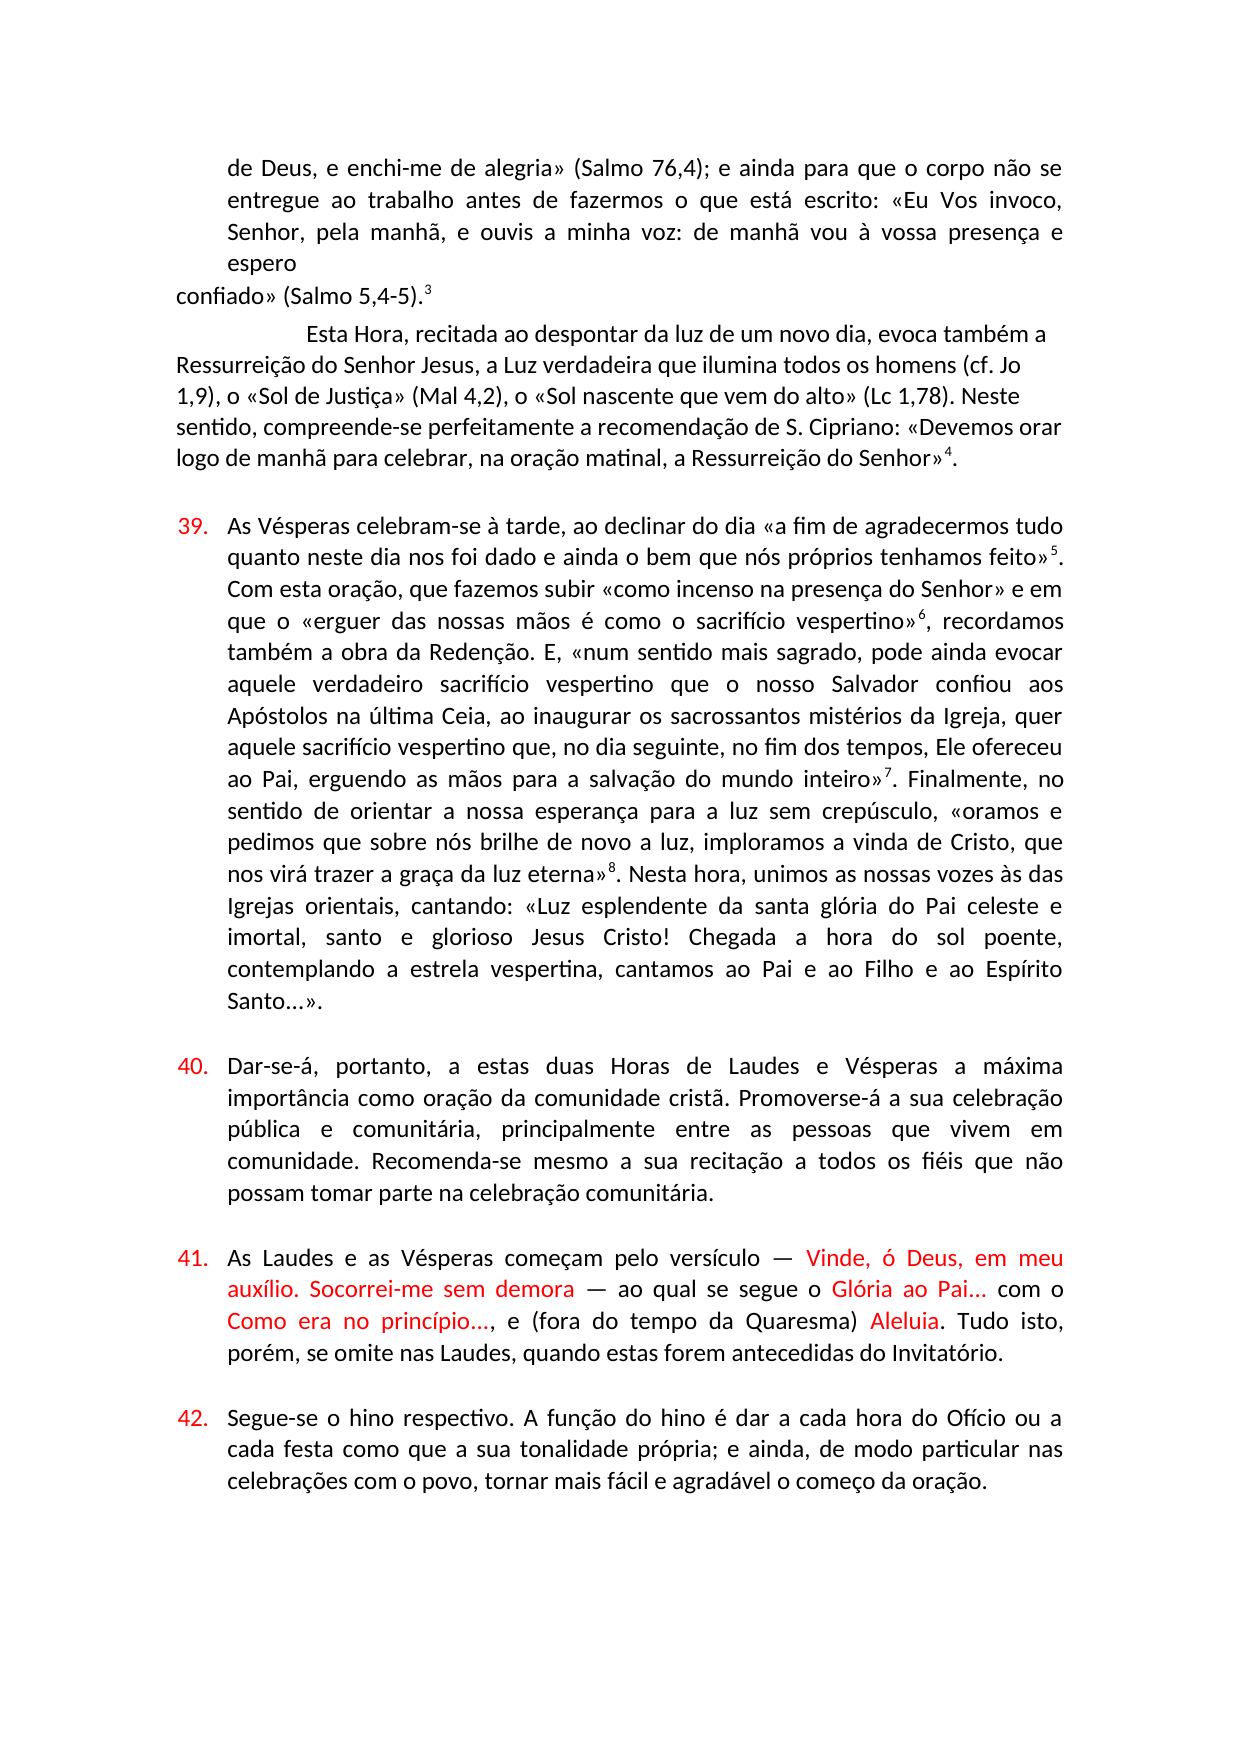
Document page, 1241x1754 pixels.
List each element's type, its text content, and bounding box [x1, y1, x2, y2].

text confiado» (Salmo 5,4-5).3 [176, 280, 1064, 310]
list Segue-se o hino respectivo. A função do hino é dar a cada hora do Ofício ou a cada festa como que a sua tonalidade própria; e ainda, de modo particular nas celebrações com o povo, tornar mais fácil e agradável o começo da oração. [177, 1402, 1064, 1496]
list As Laudes e as Vésperas começam pelo versículo — Vinde, ó Deus, em meu auxílio. Socorrei-me sem demora — ao qual se segue o Glória ao Pai... com o Como era no princípio..., e (fora do tempo da Quaresma) Aleluia. Tudo isto, porém, se omite nas Laudes, quando estas forem antecedidas do Invitatório. [177, 1242, 1064, 1367]
list As Vésperas celebram-se à tarde, ao declinar do dia «a fim de agradecermos tudo quanto neste dia nos foi dado e ainda o bem que nós próprios tenhamos feito»5. Com esta oração, que fazemos subir «como incenso na presença do Senhor» e em que o «erguer das nossas mãos é como o sacrifício vespertino»6, recordamos também a obra da Redenção. E, «num sentido mais sagrado, pode ainda evocar aquele verdadeiro sacrifício vespertino que o nosso Salvador confiou aos Apóstolos na última Ceia, ao inaugurar os sacrossantos mistérios da Igreja, quer aquele sacrifício vespertino que, no dia seguinte, no fim dos tempos, Ele ofereceu ao Pai, erguendo as mãos para a salvação do mundo inteiro»7. Finalmente, no sentido de orientar a nossa esperança para a luz sem crepúsculo, «oramos e pedimos que sobre nós brilhe de novo a luz, imploramos a vinda de Cristo, que nos virá trazer a graça da luz eterna»8. Nesta hora, unimos as nossas vozes às das Igrejas orientais, cantando: «Luz esplendente da santa glória do Pai celeste e imortal, santo e glorioso Jesus Cristo! Chegada a hora do sol poente, contemplando a estrela vespertina, cantamos ao Pai e ao Filho e ao Espírito Santo...». [177, 510, 1064, 1015]
text Esta Hora, recitada ao despontar da luz de um novo dia, evoca também a Ressurreição do Senhor Jesus, a Luz verdadeira que ilumina todos os homens (cf. Jo 1,9), o «Sol de Justiça» (Mal 4,2), o «Sol nascente que vem do alto» (Lc 1,78). Neste sentido, compreende-se perfeitamente a recomendação de S. Cipriano: «Devemos orar logo de manhã para celebrar, na oração matinal, a Ressurreição do Senhor»4. [176, 318, 1066, 473]
list Dar-se-á, portanto, a estas duas Horas de Laudes e Vésperas a máxima importância como oração da comunidade cristã. Promoverse-á a sua celebração pública e comunitária, principalmente entre as pessoas que vivem em comunidade. Recomenda-se mesmo a sua recitação a todos os fiéis que não possam tomar parte na celebração comunitária. [177, 1050, 1064, 1207]
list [177, 153, 1064, 278]
